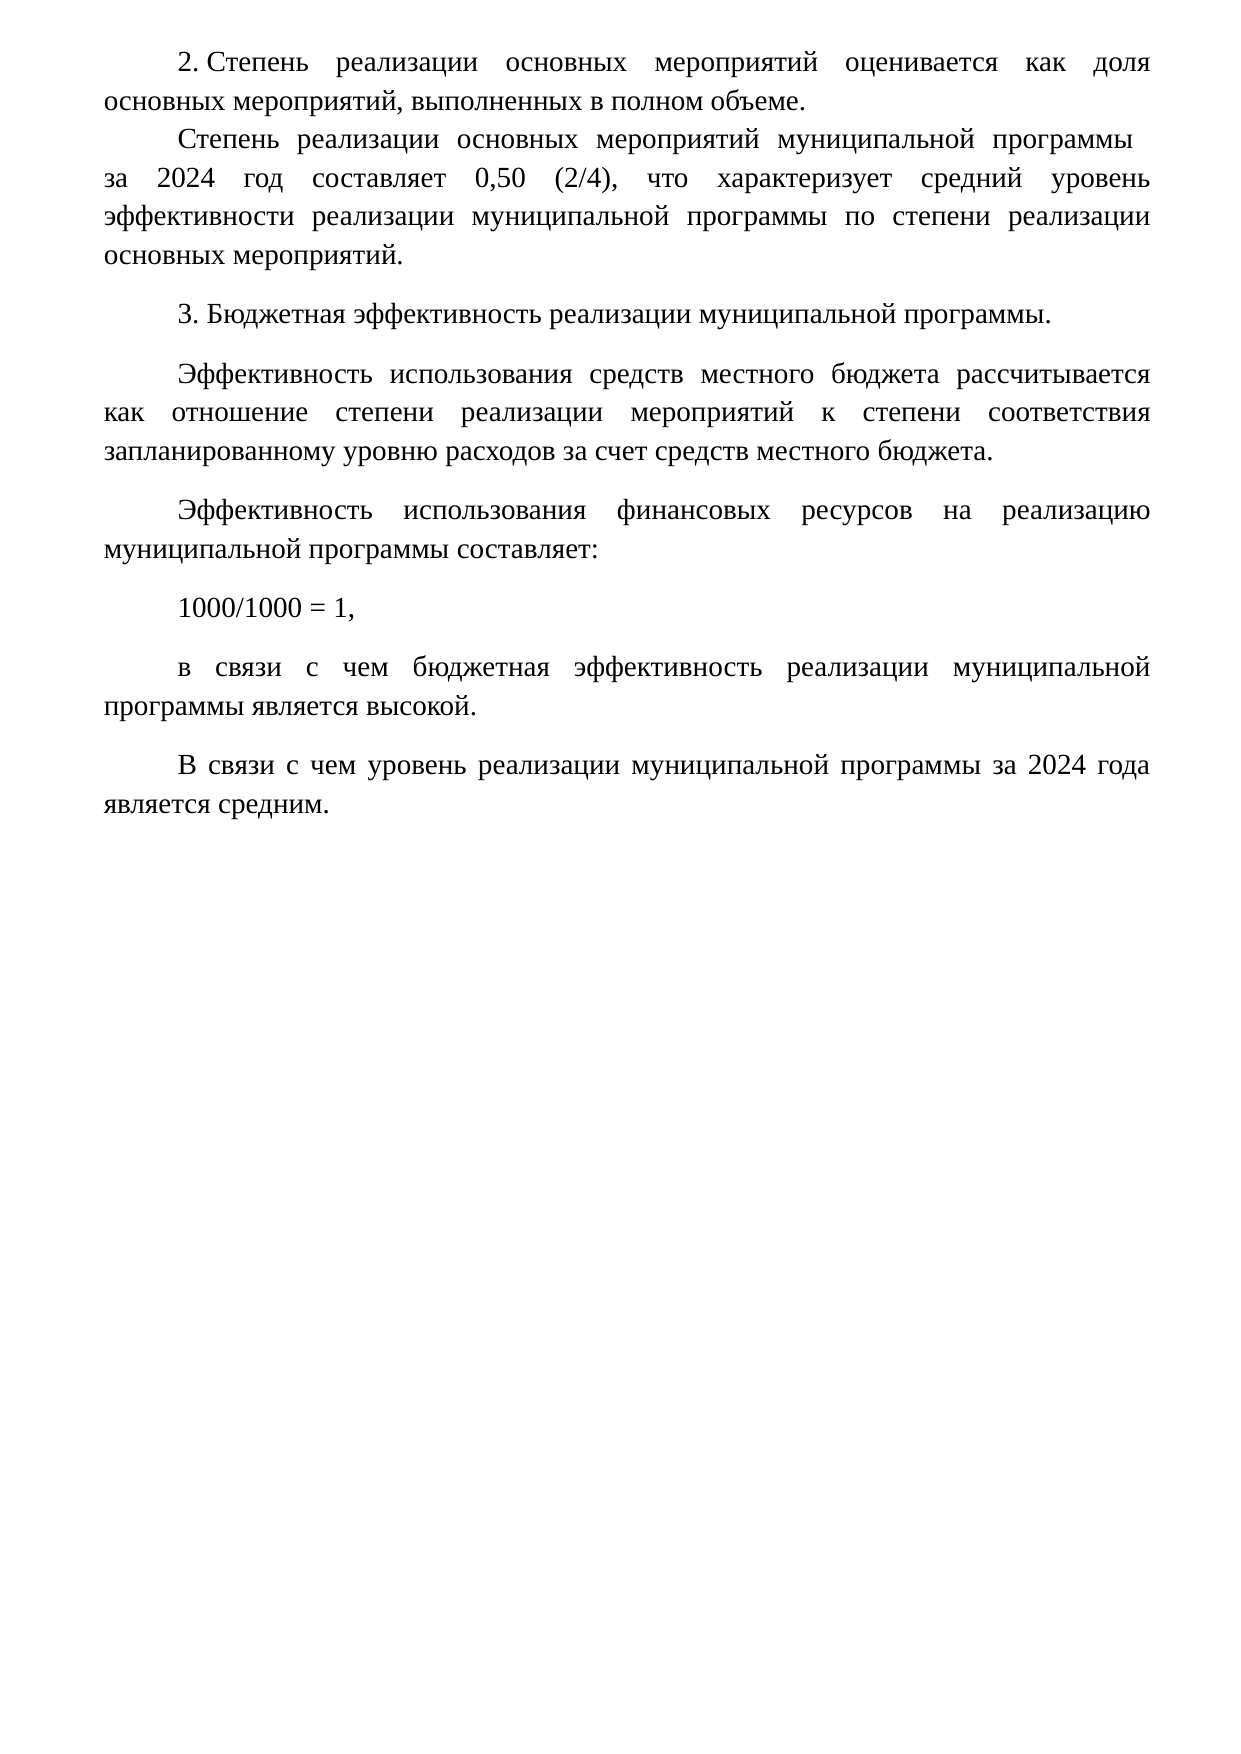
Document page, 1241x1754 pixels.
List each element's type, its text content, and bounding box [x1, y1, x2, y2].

text Эффективность использования средств местного бюджета рассчитывается как отношение степени реализации мероприятий к степени соответствия запланированному уровню расходов за счет средств местного бюджета. [103, 356, 1152, 466]
text 1000/1000 = 1, [103, 590, 1152, 624]
text в связи с чем бюджетная эффективность реализации муниципальной программы является высокой. [103, 649, 1152, 722]
text В связи с чем уровень реализации муниципальной программы за 2024 года является средним. [103, 747, 1152, 819]
text Степень реализации основных мероприятий муниципальной программы за 2024 год составляет 0,50 (2/4), что характеризует средний уровень эффективности реализации муниципальной программы по степени реализации основных мероприятий. [103, 121, 1152, 271]
text 3. Бюджетная эффективность реализации муниципальной программы. [103, 296, 1152, 330]
text Эффективность использования финансовых ресурсов на реализацию муниципальной программы составляет: [103, 492, 1152, 564]
text 2. Степень реализации основных мероприятий оценивается как доля основных мероприятий, выполненных в полном объеме. [103, 44, 1152, 116]
